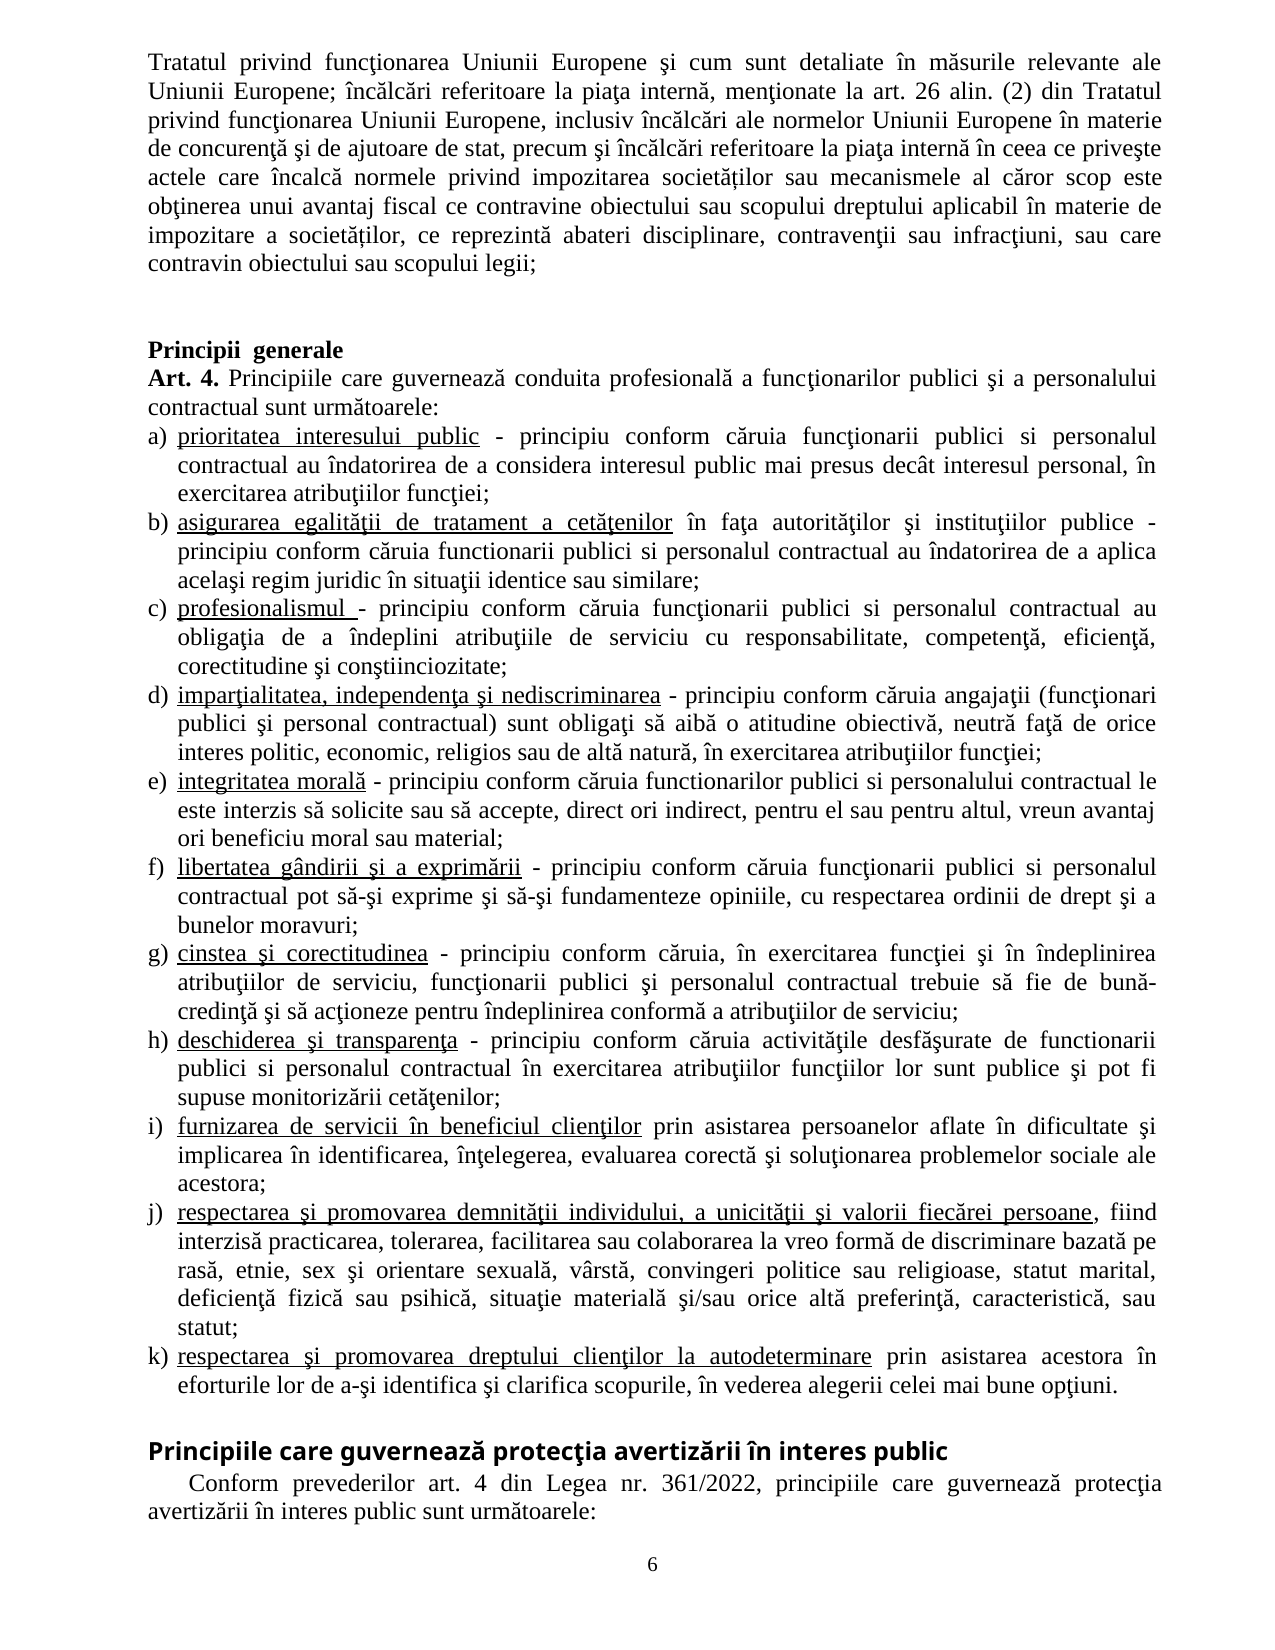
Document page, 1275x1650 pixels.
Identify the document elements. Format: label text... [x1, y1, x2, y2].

list integritatea morală - principiu conform căruia functionarilor publici si personalului contractual le este interzis să solicite sau să accepte, direct ori indirect, pentru el sau pentru altul, vreun avantaj ori beneficiu moral sau material; [148, 766, 1157, 852]
list cinstea şi corectitudinea - principiu conform căruia, în exercitarea funcţiei şi în îndeplinirea atribuţiilor de serviciu, funcţionarii publici şi personalul contractual trebuie să fie de bună-credinţă şi să acţioneze pentru îndeplinirea conformă a atribuţiilor de serviciu; [148, 938, 1157, 1025]
list profesionalismul - principiu conform căruia funcţionarii publici si personalul contractual au obligaţia de a îndeplini atribuţiile de serviciu cu responsabilitate, competenţă, eficienţă, corectitudine şi conştiinciozitate; [148, 593, 1157, 680]
text Art. 4. Principiile care guvernează conduita profesională a funcţionarilor publici şi a personalului contractual sunt următoarele: [148, 363, 1157, 421]
subtitle Principiile care guvernează protecţia avertizării în interes public [148, 1433, 1157, 1468]
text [133, 47, 1163, 277]
list imparţialitatea, independenţa şi nediscriminarea - principiu conform căruia angajaţii (funcţionari publici şi personal contractual) sunt obligaţi să aibă o atitudine obiectivă, neutră faţă de orice interes politic, economic, religios sau de altă natură, în exercitarea atribuţiilor funcţiei; [148, 680, 1157, 766]
list respectarea şi promovarea demnităţii individului, a unicităţii şi valorii fiecărei persoane, fiind interzisă practicarea, tolerarea, facilitarea sau colaborarea la vreo formă de discriminare bazată pe rasă, etnie, sex şi orientare sexuală, vârstă, convingeri politice sau religioase, statut marital, deficienţă fizică sau psihică, situaţie materială şi/sau orice altă preferinţă, caracteristică, sau statut; [148, 1197, 1157, 1341]
list libertatea gândirii şi a exprimării - principiu conform căruia funcţionarii publici si personalul contractual pot să-şi exprime şi să-şi fundamenteze opiniile, cu respectarea ordinii de drept şi a bunelor moravuri; [148, 852, 1157, 938]
list asigurarea egalităţii de tratament a cetăţenilor în faţa autorităţilor şi instituţiilor publice - principiu conform căruia functionarii publici si personalul contractual au îndatorirea de a aplica acelaşi regim juridic în situaţii identice sau similare; [148, 507, 1157, 593]
list prioritatea interesului public - principiu conform căruia funcţionarii publici si personalul contractual au îndatorirea de a considera interesul public mai presus decât interesul personal, în exercitarea atribuţiilor funcţiei; [148, 421, 1157, 507]
text Conform prevederilor art. 4 din Legea nr. 361/2022, principiile care guvernează protecţia avertizării în interes public sunt următoarele: [148, 1468, 1163, 1525]
list deschiderea şi transparenţa - principiu conform căruia activităţile desfăşurate de functionarii publici si personalul contractual în exercitarea atribuţiilor funcţiilor lor sunt publice şi pot fi supuse monitorizării cetăţenilor; [148, 1025, 1157, 1111]
list furnizarea de servicii în beneficiul clienţilor prin asistarea persoanelor aflate în dificultate şi implicarea în identificarea, înţelegerea, evaluarea corectă şi soluţionarea problemelor sociale ale acestora; [148, 1111, 1157, 1197]
text Principii generale [148, 335, 1157, 363]
list respectarea şi promovarea dreptului clienţilor la autodeterminare prin asistarea acestora în eforturile lor de a-şi identifica şi clarifica scopurile, în vederea alegerii celei mai bune opţiuni. [148, 1341, 1157, 1398]
